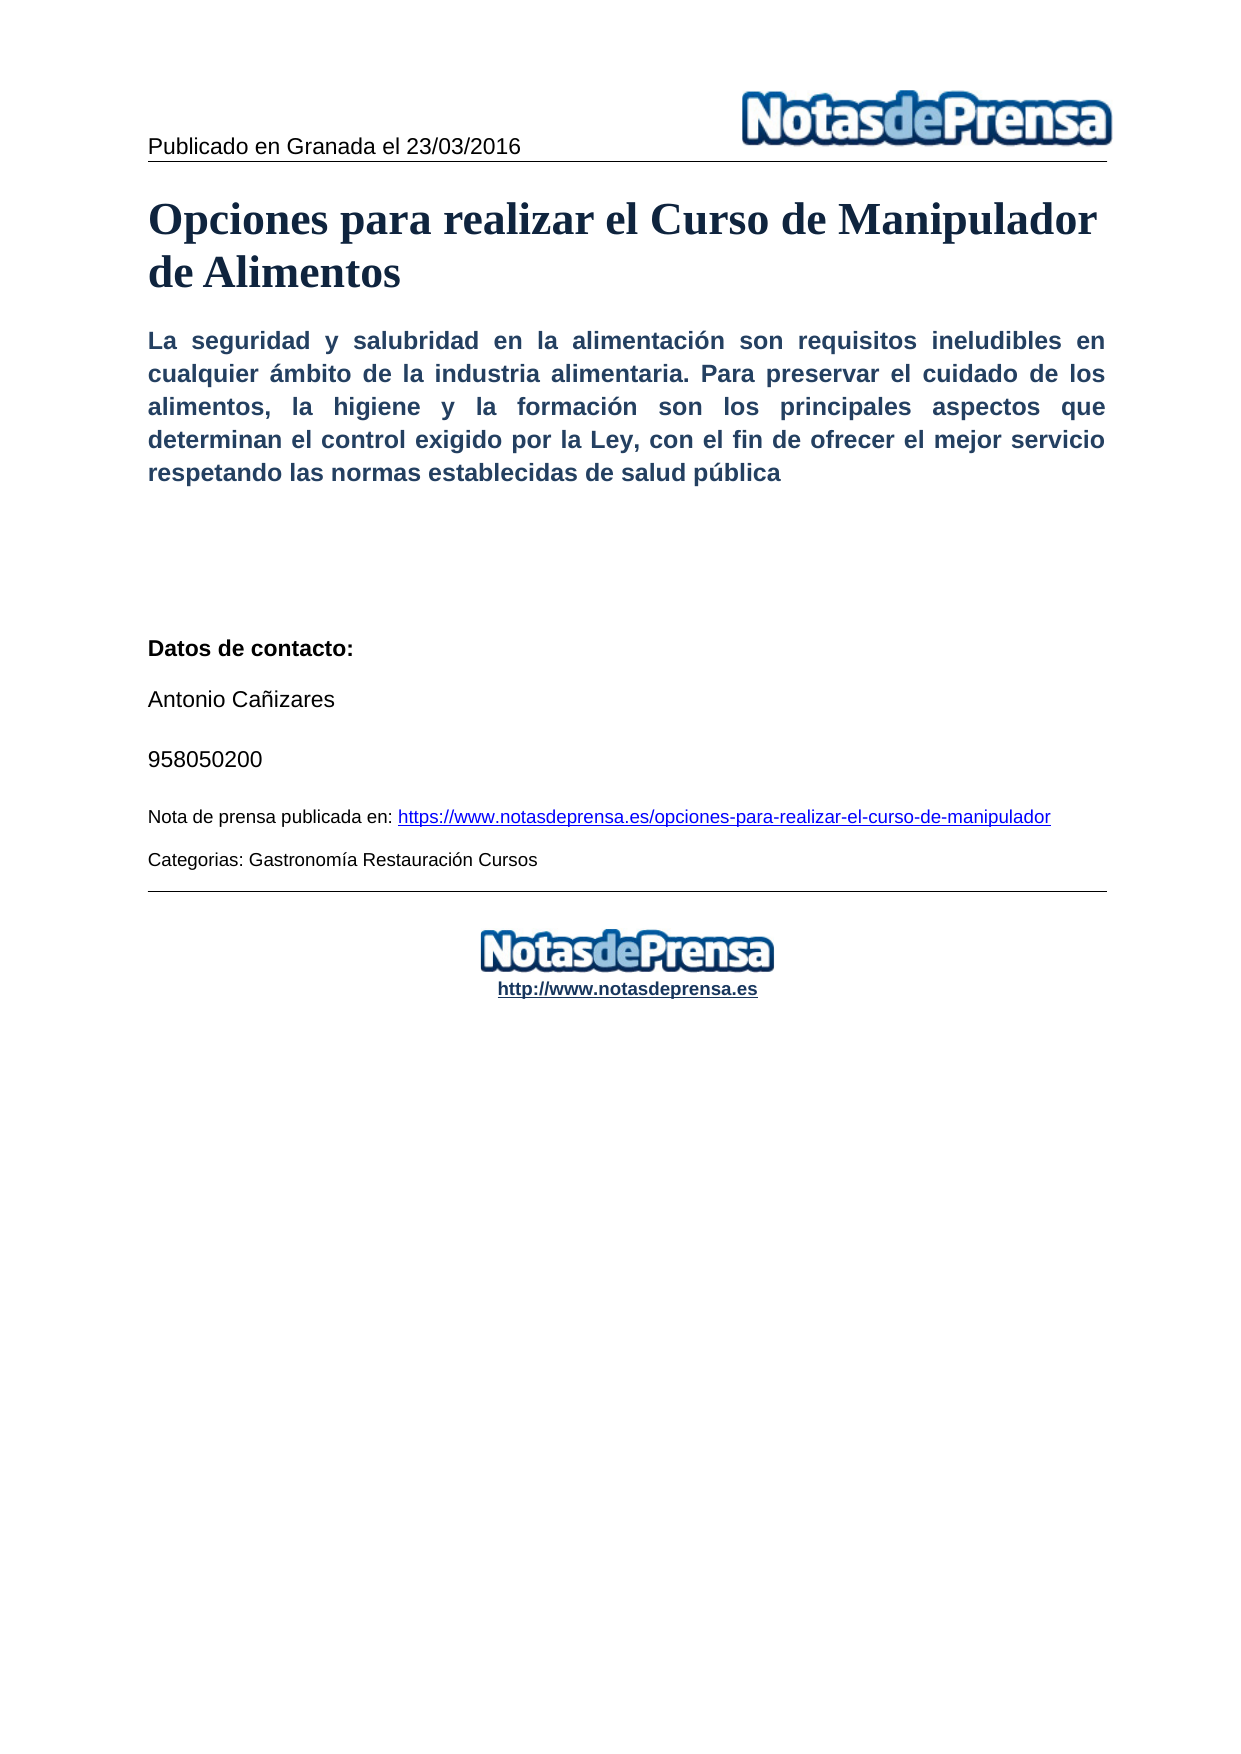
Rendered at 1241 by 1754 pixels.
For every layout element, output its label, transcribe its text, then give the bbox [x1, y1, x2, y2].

text 958050200 [148, 746, 1063, 772]
picture [742, 90, 1113, 148]
picture [480, 928, 775, 974]
text Antonio Cañizares [148, 686, 1063, 712]
text http://www.notasdeprensa.es [148, 978, 1107, 1000]
text Publicado en Granada el 23/03/2016 [148, 133, 1107, 161]
subtitle Opciones para realizar el Curso de Manipulador de Alimentos [148, 192, 1107, 297]
text Datos de contacto: [148, 634, 1107, 661]
subtitle La seguridad y salubridad en la alimentación son requisitos ineludibles en cualquier ámbito de la industria alimentaria. Para preservar el cuidado de los alimentos, la higiene y la formación son los principales aspectos que determinan el control exigido por la Ley, con el fin de ofrecer el mejor servicio respetando las normas establecidas de salud pública [148, 326, 1107, 487]
text Categorias: Gastronomía Restauración Cursos [148, 849, 1107, 870]
text Nota de prensa publicada en: https://www.notasdeprensa.es/opciones-para-realizar-el-curso-de-manipulador [148, 806, 1107, 828]
